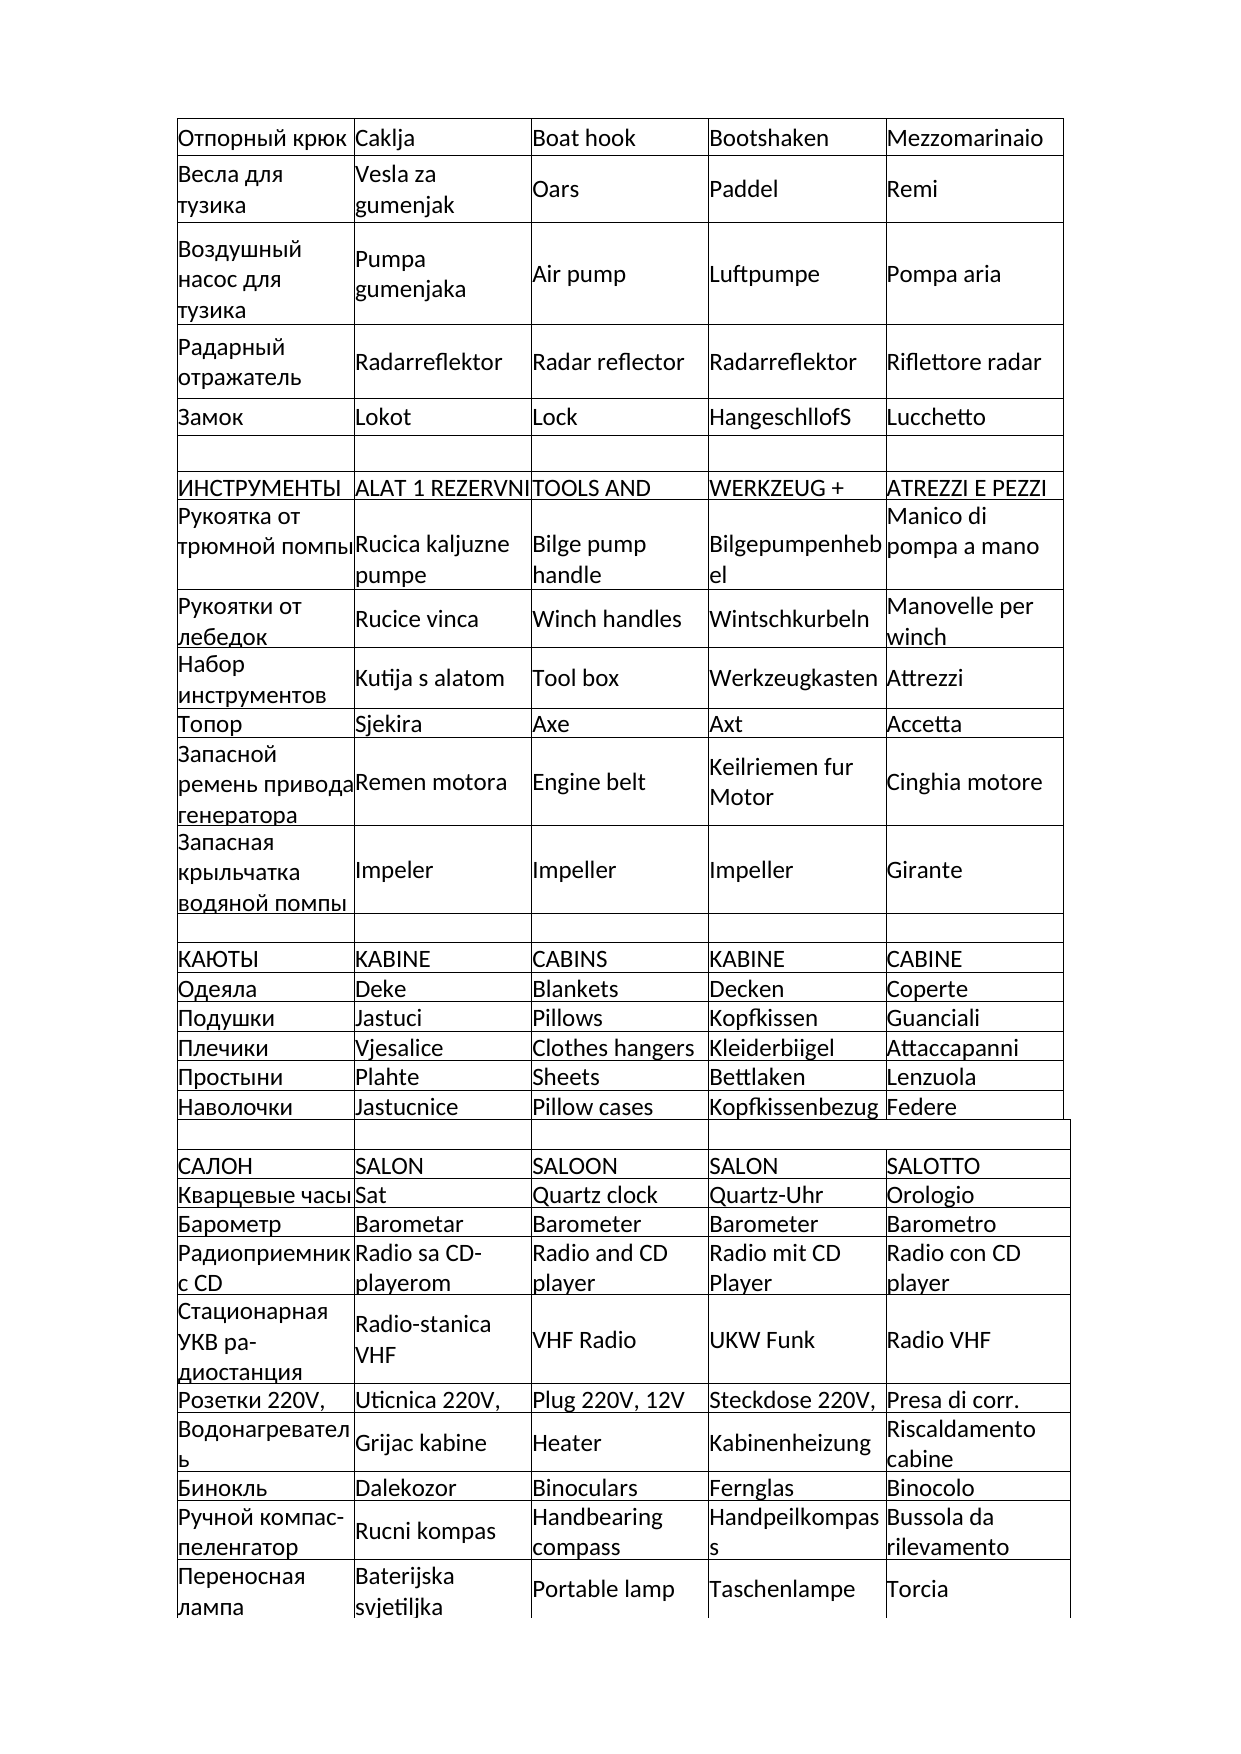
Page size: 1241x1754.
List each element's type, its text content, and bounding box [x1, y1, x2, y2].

table_cell Paddel [709, 156, 886, 222]
table_cell Boat hook [532, 119, 708, 155]
table_cell [355, 914, 531, 942]
table_cell Accetta [887, 709, 1063, 737]
table_cell Taschenlampe [709, 1560, 886, 1617]
table_cell Топор [178, 709, 354, 737]
table_cell Lucchetto [887, 399, 1063, 434]
table_cell Girante [887, 826, 1063, 913]
table_cell Tool box [532, 648, 708, 707]
table_cell Бинокль [178, 1472, 354, 1500]
table_cell Lokot [355, 399, 531, 434]
table_cell Radar reflector [532, 325, 708, 398]
table_cell Wintschkurbeln [709, 590, 886, 647]
table_cell Запасная крыльчатка водяной помпы [178, 826, 354, 913]
table_cell Axe [532, 709, 708, 737]
table_cell Запасной ремень привода генератора [178, 738, 354, 825]
table_cell Pillows [532, 1002, 708, 1031]
table_cell Werkzeugkasten [709, 648, 886, 707]
table_cell Radarreflektor [355, 325, 531, 398]
table_cell Keilriemen fur Motor [709, 738, 886, 825]
table_cell Coperte [887, 973, 1063, 1001]
table_cell SALON [355, 1150, 531, 1178]
table_cell САЛОН [178, 1150, 354, 1178]
table_cell Радиоприемник с CD проигрывателем [178, 1237, 354, 1294]
table_cell Federe [887, 1091, 1063, 1119]
table_cell Воздушный насос для тузика [178, 223, 354, 324]
table_cell Jastuci [355, 1002, 531, 1031]
table_cell UKW Funk [709, 1295, 886, 1383]
table_cell SALOON [532, 1150, 708, 1178]
table_cell Steckdose 220V, 12V [709, 1384, 886, 1412]
table_cell Orologio [887, 1179, 1070, 1207]
table_cell Torcia [887, 1560, 1070, 1617]
table_cell Подушки [178, 1002, 354, 1031]
table_cell WERKZEUG + ERSATZTEILE [709, 472, 886, 499]
table_cell Impeller [709, 826, 886, 913]
table_cell Quartz-Uhr [709, 1179, 886, 1207]
table_cell ATREZZI E PEZZI DI RICAMBIO [887, 472, 1063, 499]
table_cell Розетки 220V, 12V [178, 1384, 354, 1412]
table_cell Guanciali [887, 1002, 1063, 1031]
table_cell Bettlaken [709, 1061, 886, 1089]
table_cell KABINE [355, 943, 531, 972]
table_cell Handpeilkompass [709, 1501, 886, 1559]
table_cell Fernglas [709, 1472, 886, 1500]
table_cell Mezzomarinaio [887, 119, 1063, 155]
table_cell [887, 914, 1063, 942]
table_cell Замок [178, 399, 354, 434]
table_cell [709, 1120, 1070, 1149]
table_cell [178, 1120, 354, 1149]
table_cell [355, 1120, 531, 1149]
table_cell Attrezzi [887, 648, 1063, 707]
table_cell Barometer [709, 1208, 886, 1236]
table_cell [709, 436, 886, 471]
table_cell Plug 220V, 12V [532, 1384, 708, 1412]
table_cell Простыни [178, 1061, 354, 1089]
table_cell Axt [709, 709, 886, 737]
table_cell Kopfkissen [709, 1002, 886, 1031]
table_cell Плечики [178, 1032, 354, 1060]
table_cell Bilge pump handle [532, 500, 708, 589]
table_cell Радарный отражатель [178, 325, 354, 398]
table_cell Blankets [532, 973, 708, 1001]
table_cell Ручной компас-пеленгатор [178, 1501, 354, 1559]
table_cell Отпорный крюк [178, 119, 354, 155]
table_cell Dalekozor [355, 1472, 531, 1500]
table_cell Наволочки [178, 1091, 354, 1119]
table_cell Handbearing compass [532, 1501, 708, 1559]
table_cell Rucica kaljuzne pumpe [355, 500, 531, 589]
table_cell Barometer [532, 1208, 708, 1236]
table_cell ALAT 1 REZERVNI DIJELOVI [355, 472, 531, 499]
table_cell Impeller [532, 826, 708, 913]
table_cell Radio and CD player [532, 1237, 708, 1294]
table_cell Plahte [355, 1061, 531, 1089]
table_cell Winch handles [532, 590, 708, 647]
table_cell Барометр [178, 1208, 354, 1236]
table_cell Radarreflektor [709, 325, 886, 398]
table_cell Lenzuola [887, 1061, 1063, 1089]
table_cell Kleiderbiigel [709, 1032, 886, 1060]
table_cell КАЮТЫ [178, 943, 354, 972]
table_cell Sheets [532, 1061, 708, 1089]
table_cell Remen motora [355, 738, 531, 825]
table_cell Pompa aria [887, 223, 1063, 324]
table_cell Rucni kompas [355, 1501, 531, 1559]
table_cell Radio con CD player [887, 1237, 1070, 1294]
table_cell Набор инструментов [178, 648, 354, 707]
table_cell [532, 914, 708, 942]
table_cell Portable lamp [532, 1560, 708, 1617]
table_cell Bussola da rilevamento [887, 1501, 1070, 1559]
table_cell Pillow cases [532, 1091, 708, 1119]
table_cell Quartz clock [532, 1179, 708, 1207]
table_cell Kabinenheizung [709, 1413, 886, 1471]
table_cell Heater [532, 1413, 708, 1471]
table_cell Barometar [355, 1208, 531, 1236]
table_cell Caklja [355, 119, 531, 155]
table_cell [355, 436, 531, 471]
table_cell Binocolo [887, 1472, 1070, 1500]
table_cell [532, 436, 708, 471]
table_cell Rucice vinca [355, 590, 531, 647]
table_cell Clothes hangers [532, 1032, 708, 1060]
table_cell Kopfkissenbezuge [709, 1091, 886, 1119]
table_cell Oars [532, 156, 708, 222]
table_cell Кварцевые часы [178, 1179, 354, 1207]
table_cell Vesla za gumenjak [355, 156, 531, 222]
table_cell [178, 436, 354, 471]
table_cell Переносная лампа [178, 1560, 354, 1617]
table_cell Одеяла [178, 973, 354, 1001]
table_cell Barometro [887, 1208, 1070, 1236]
table_cell CABINE [887, 943, 1063, 972]
table_cell Manico di pompa a mano [887, 500, 1063, 589]
table_cell Radio-stanica VHF [355, 1295, 531, 1383]
table_cell Lock [532, 399, 708, 434]
table_cell Pumpa gumenjaka [355, 223, 531, 324]
table_cell Air pump [532, 223, 708, 324]
table_cell Riflettore radar [887, 325, 1063, 398]
table_cell Engine belt [532, 738, 708, 825]
table_cell Decken [709, 973, 886, 1001]
table_cell [887, 436, 1063, 471]
table_cell Vjesalice [355, 1032, 531, 1060]
table_cell VHF Radio [532, 1295, 708, 1383]
table_cell [532, 1120, 708, 1149]
table_cell Luftpumpe [709, 223, 886, 324]
table_cell Водонагреватель [178, 1413, 354, 1471]
table_cell Binoculars [532, 1472, 708, 1500]
table_cell Deke [355, 973, 531, 1001]
table_cell Radio mit CD Player [709, 1237, 886, 1294]
table_cell ИНСТРУМЕНТЫ И ЗАПАСНЫЕ ЧАСТИ [178, 472, 354, 499]
table_cell Presa di corr. 220V, 12V [887, 1384, 1070, 1412]
table_cell Sat [355, 1179, 531, 1207]
table_cell Impeler [355, 826, 531, 913]
table_cell Manovelle per winch [887, 590, 1063, 647]
table_cell Grijac kabine [355, 1413, 531, 1471]
table_cell Sjekira [355, 709, 531, 737]
table_cell Radio VHF [887, 1295, 1070, 1383]
table_cell [709, 914, 886, 942]
table_cell HangeschllofS [709, 399, 886, 434]
table_cell Attaccapanni [887, 1032, 1063, 1060]
table_cell KABINE [709, 943, 886, 972]
table_cell SALOTTO [887, 1150, 1070, 1178]
table_cell Kutija s alatom [355, 648, 531, 707]
table_cell Bilgepumpenhebel [709, 500, 886, 589]
table_cell Стационарная УКВ радиостанция [178, 1295, 354, 1383]
table_cell Radio sa CD-playerom [355, 1237, 531, 1294]
table_cell Рукоятка от трюмной помпы [178, 500, 354, 589]
table_cell Baterijska svjetiljka [355, 1560, 531, 1617]
table_cell CABINS [532, 943, 708, 972]
table_cell Riscaldamento cabine [887, 1413, 1070, 1471]
table_cell Рукоятки от лебедок [178, 590, 354, 647]
table_cell [178, 914, 354, 942]
table_cell Весла для тузика [178, 156, 354, 222]
table_cell Uticnica 220V, 12V [355, 1384, 531, 1412]
table_cell Jastucnice [355, 1091, 531, 1119]
table_cell TOOLS AND SPARE PARTS [532, 472, 708, 499]
table_cell Bootshaken [709, 119, 886, 155]
table_cell SALON [709, 1150, 886, 1178]
table_cell Remi [887, 156, 1063, 222]
table_cell Cinghia motore [887, 738, 1063, 825]
